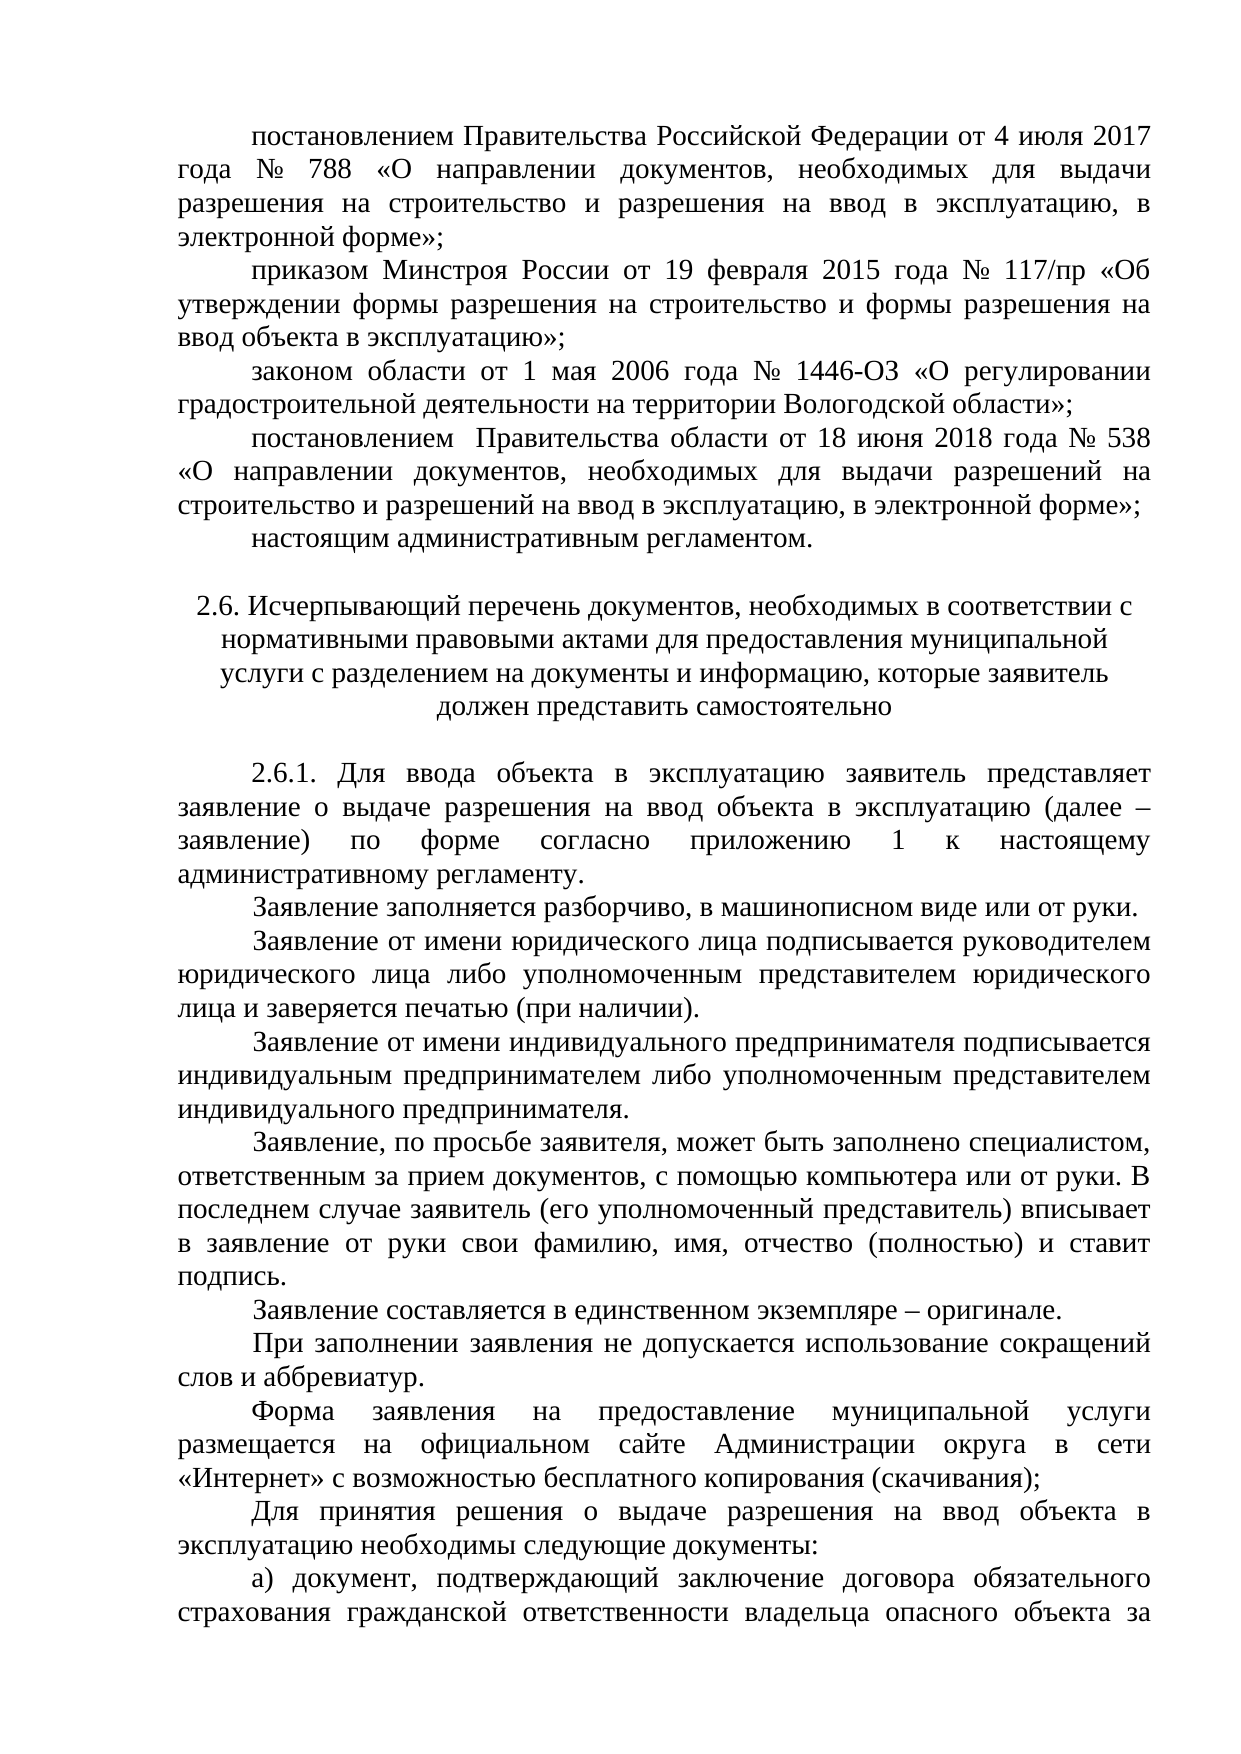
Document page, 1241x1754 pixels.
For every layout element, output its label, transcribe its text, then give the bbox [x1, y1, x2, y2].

text законом области от 1 мая 2006 года № 1446-ОЗ «О регулировании градостроительной деятельности на территории Вологодской области»; [177, 353, 1152, 420]
text Заявление заполняется разборчиво, в машинописном виде или от руки. [177, 889, 1152, 923]
text приказом Минстроя России от 19 февраля 2015 года № 117/пр «Об утверждении формы разрешения на строительство и формы разрешения на ввод объекта в эксплуатацию»; [177, 252, 1152, 353]
text Заявление, по просьбе заявителя, может быть заполнено специалистом, ответственным за прием документов, с помощью компьютера или от руки. В последнем случае заявитель (его уполномоченный представитель) вписывает в заявление от руки свои фамилию, имя, отчество (полностью) и ставит подпись. [177, 1124, 1152, 1292]
text При заполнении заявления не допускается использование сокращений слов и аббревиатур. [177, 1326, 1152, 1393]
text настоящим административным регламентом. [177, 521, 1152, 554]
text постановлением Правительства области от 18 июня 2018 года № 538 «О направлении документов, необходимых для выдачи разрешений на строительство и разрешений на ввод в эксплуатацию, в электронной форме»; [177, 420, 1152, 521]
text Заявление от имени юридического лица подписывается руководителем юридического лица либо уполномоченным представителем юридического лица и заверяется печатью (при наличии). [177, 923, 1152, 1024]
text 2.6.1. Для ввода объекта в эксплуатацию заявитель представляет заявление о выдаче разрешения на ввод объекта в эксплуатацию (далее – заявление) по форме согласно приложению 1 к настоящему административному регламенту. [177, 755, 1152, 889]
text Заявление составляется в единственном экземпляре – оригинале. [177, 1292, 1152, 1326]
text 2.6. Исчерпывающий перечень документов, необходимых в соответствии с нормативными правовыми актами для предоставления муниципальной услуги с разделением на документы и информацию, которые заявитель должен представить самостоятельно [177, 588, 1152, 722]
text Заявление от имени индивидуального предпринимателя подписывается индивидуальным предпринимателем либо уполномоченным представителем индивидуального предпринимателя. [177, 1024, 1152, 1124]
text Для принятия решения о выдаче разрешения на ввод объекта в эксплуатацию необходимы следующие документы: [177, 1493, 1152, 1560]
text Форма заявления на предоставление муниципальной услуги размещается на официальном сайте Администрации округа в сети «Интернет» с возможностью бесплатного копирования (скачивания); [177, 1393, 1152, 1493]
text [177, 1560, 1152, 1627]
text постановлением Правительства Российской Федерации от 4 июля 2017 года № 788 «О направлении документов, необходимых для выдачи разрешения на строительство и разрешения на ввод в эксплуатацию, в электронной форме»; [177, 118, 1152, 252]
